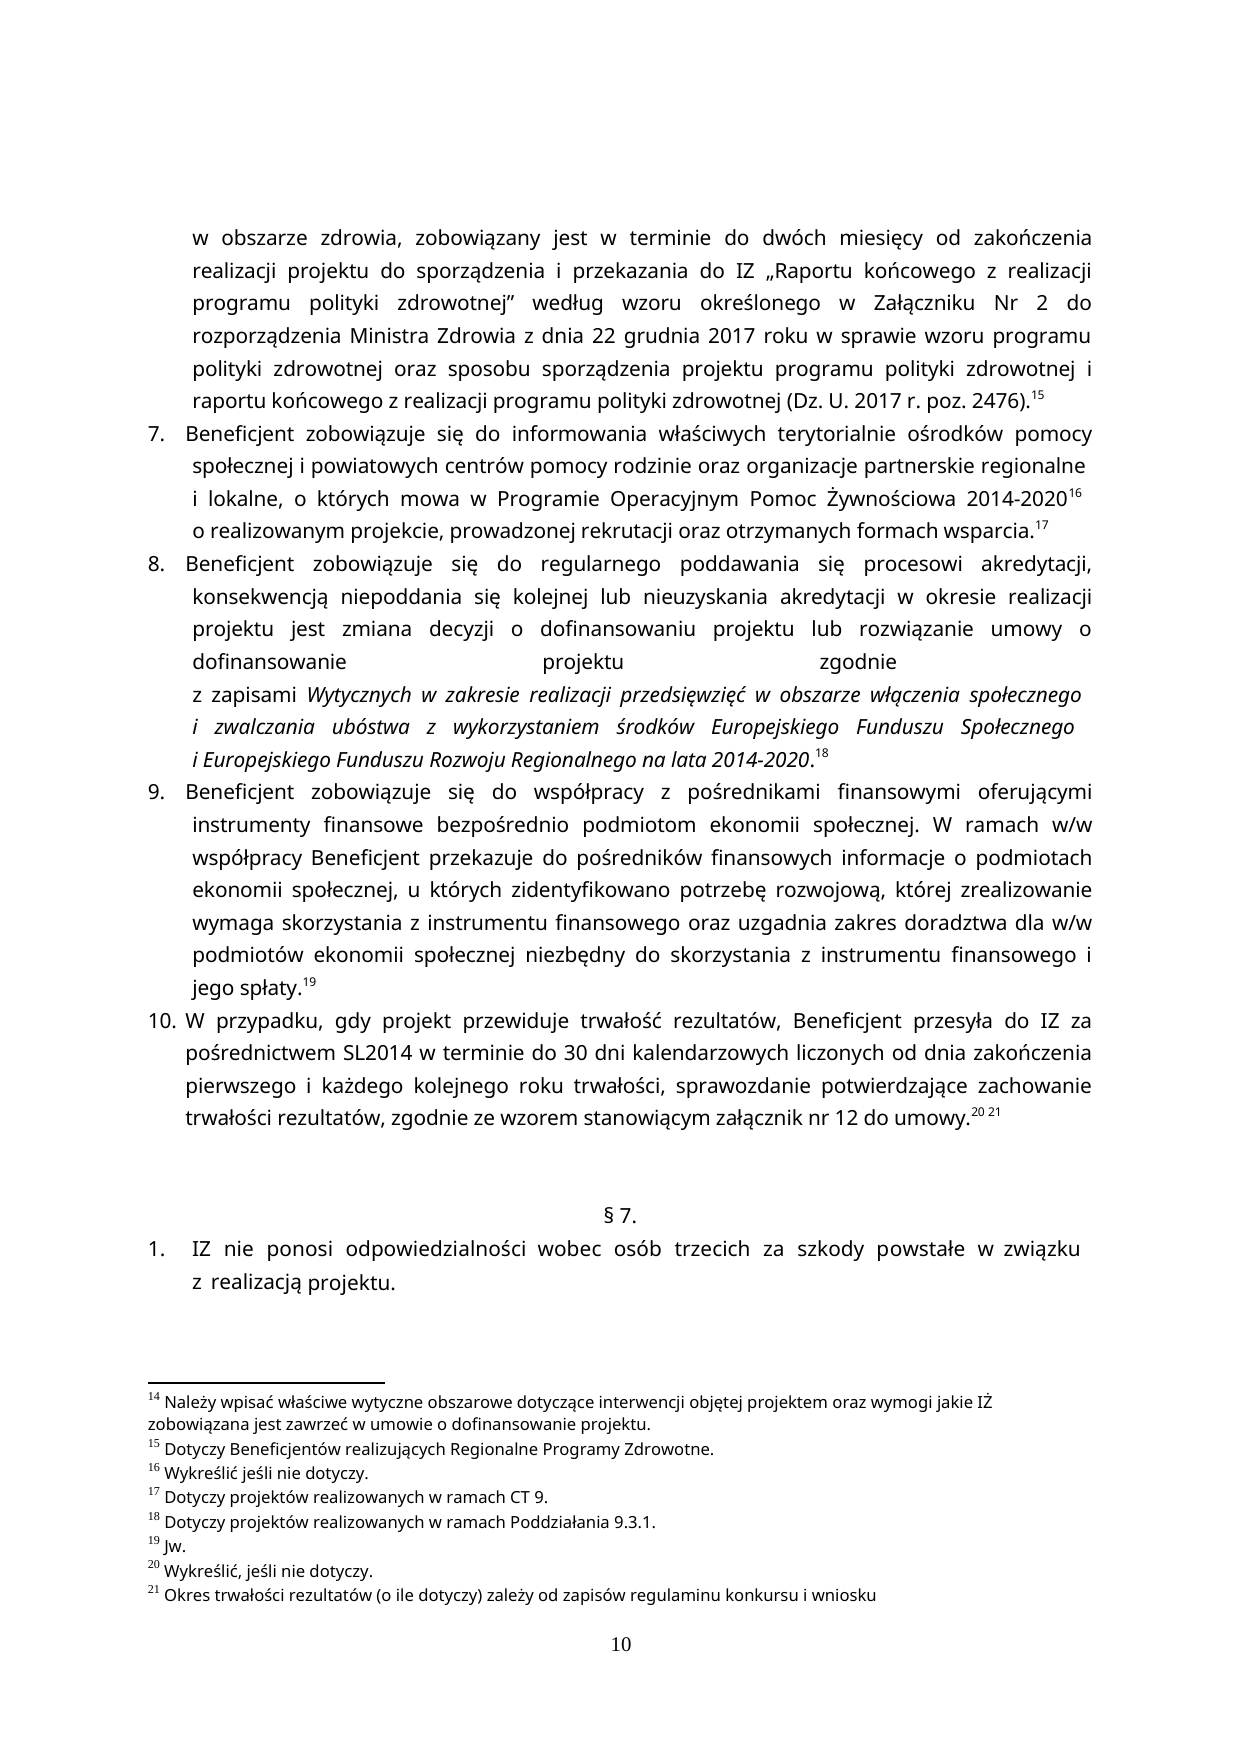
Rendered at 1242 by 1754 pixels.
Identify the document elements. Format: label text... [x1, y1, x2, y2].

list Beneficjent zobowiązuje się do regularnego poddawania się procesowi akredytacji, konsekwencją niepoddania się kolejnej lub nieuzyskania akredytacji w okresie realizacji projektu jest zmiana decyzji o dofinansowaniu projektu lub rozwiązanie umowy o dofinansowanie projektu zgodnie z zapisami Wytycznych w zakresie realizacji przedsięwzięć w obszarze włączenia społecznego i zwalczania ubóstwa z wykorzystaniem środków Europejskiego Funduszu Społecznego i Europejskiego Funduszu Rozwoju Regionalnego na lata 2014-2020. [148, 549, 1093, 773]
list W przypadku, gdy projekt przewiduje trwałość rezultatów, Beneficjent przesyła do IZ za pośrednictwem SL2014 w terminie do 30 dni kalendarzowych liczonych od dnia zakończenia pierwszego i każdego kolejnego roku trwałości, sprawozdanie potwierdzające zachowanie trwałości rezultatów, zgodnie ze wzorem stanowiącym załącznik nr 12 do umowy. [148, 1006, 1093, 1132]
list Beneficjent zobowiązuje się do współpracy z pośrednikami finansowymi oferującymi instrumenty finansowe bezpośrednio podmiotom ekonomii społecznej. W ramach w/w współpracy Beneficjent przekazuje do pośredników finansowych informacje o podmiotach ekonomii społecznej, u których zidentyfikowano potrzebę rozwojową, której zrealizowanie wymaga skorzystania z instrumentu finansowego oraz uzgadnia zakres doradztwa dla w/w podmiotów ekonomii społecznej niezbędny do skorzystania z instrumentu finansowego i jego spłaty. [148, 777, 1093, 1002]
list IZ nie ponosi odpowiedzialności wobec osób trzecich za szkody powstałe w związku z realizacją projektu. [148, 1234, 1093, 1297]
list Beneficjent zobowiązuje się do informowania właściwych terytorialnie ośrodków pomocy społecznej i powiatowych centrów pomocy rodzinie oraz organizacje partnerskie regionalne i lokalne, o których mowa w Programie Operacyjnym Pomoc Żywnościowa 2014-2020 o realizowanym projekcie, prowadzonej rekrutacji oraz otrzymanych formach wsparcia. [148, 419, 1093, 545]
text § 7. [148, 1201, 1093, 1230]
list w obszarze zdrowia, zobowiązany jest w terminie do dwóch miesięcy od zakończenia realizacji projektu do sporządzenia i przekazania do IZ „Raportu końcowego z realizacji programu polityki zdrowotnej” według wzoru określonego w Załączniku Nr 2 do rozporządzenia Ministra Zdrowia z dnia 22 grudnia 2017 roku w sprawie wzoru programu polityki zdrowotnej oraz sposobu sporządzenia projektu programu polityki zdrowotnej i raportu końcowego z realizacji programu polityki zdrowotnej (Dz. U. 2017 r. poz. 2476). [192, 223, 1093, 415]
